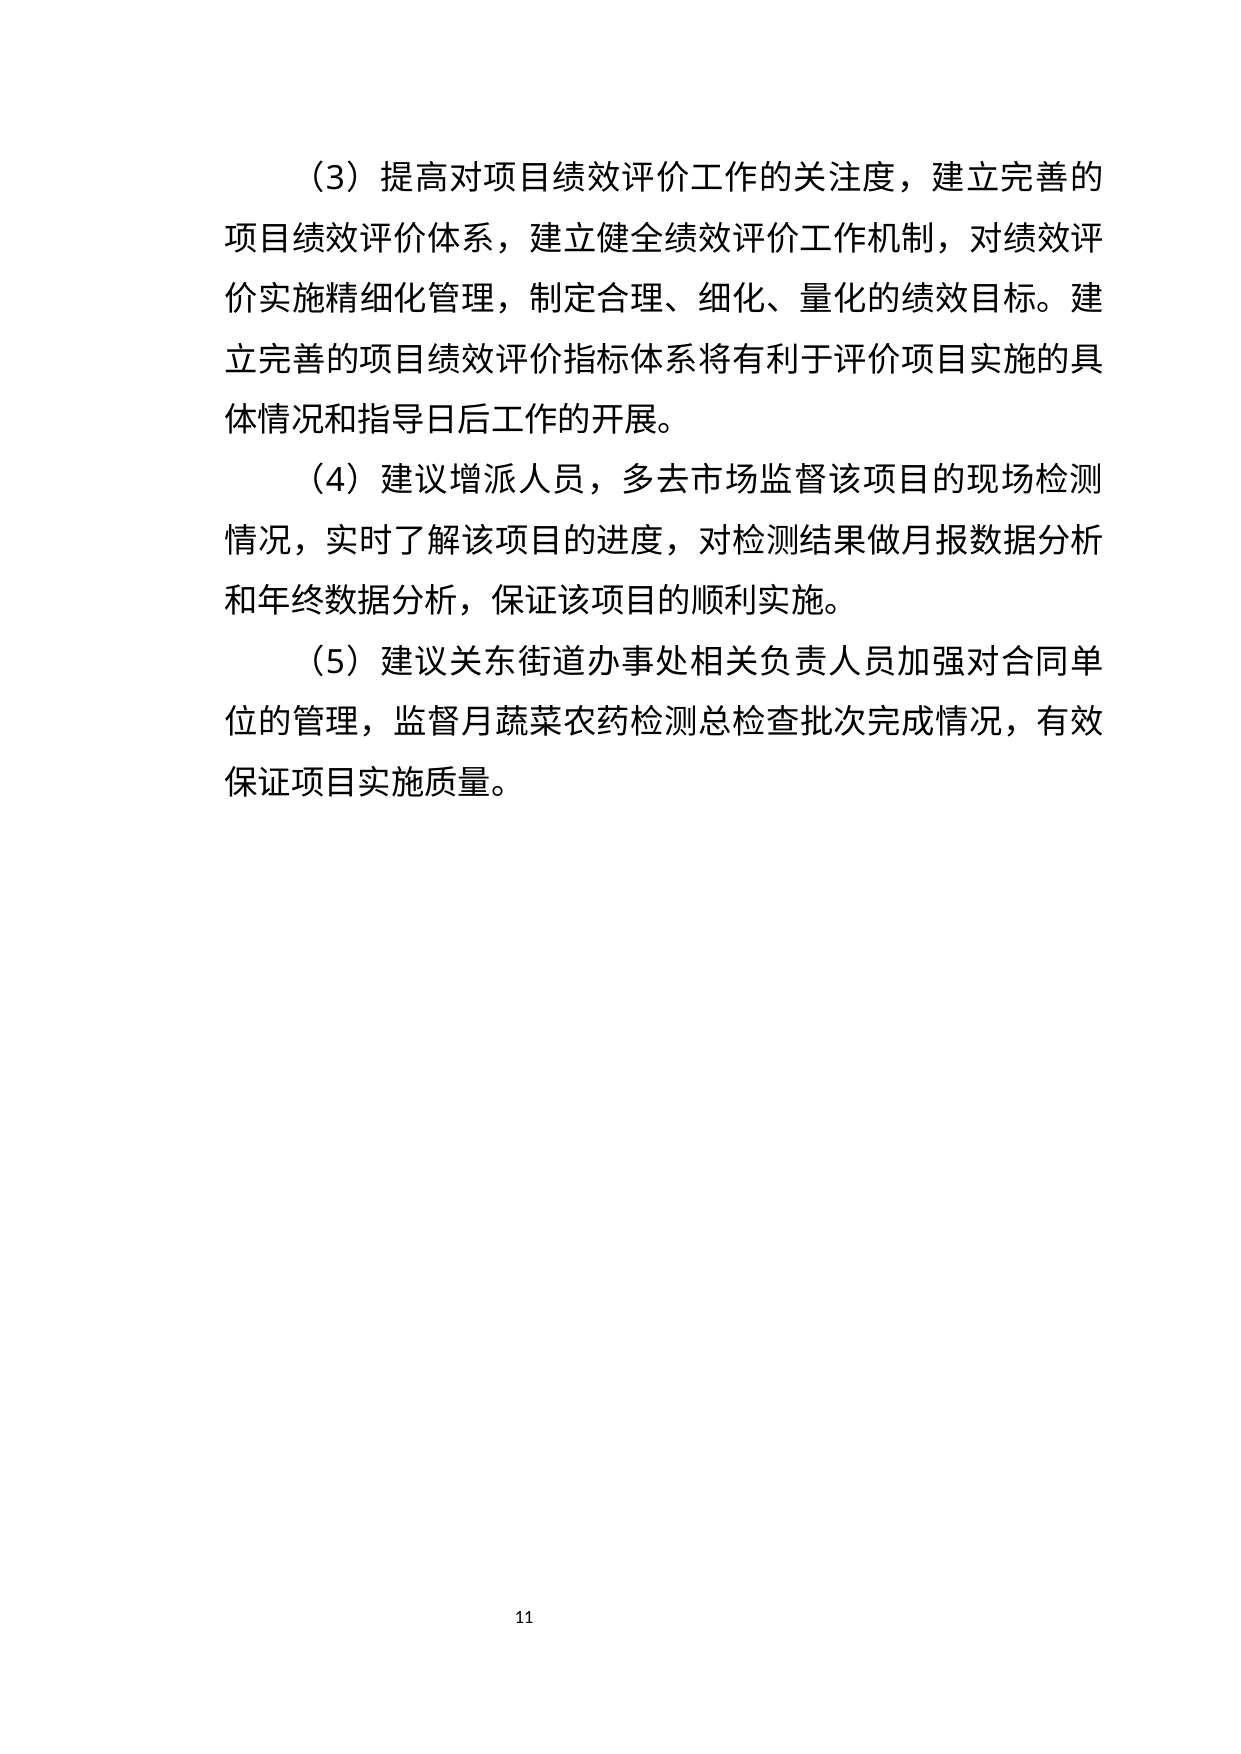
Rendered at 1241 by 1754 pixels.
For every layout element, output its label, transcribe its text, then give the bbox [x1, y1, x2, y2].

text （3）提高对项目绩效评价工作的关注度，建立完善的项目绩效评价体系，建立健全绩效评价工作机制，对绩效评价实施精细化管理，制定合理、细化、量化的绩效目标。建立完善的项目绩效评价指标体系将有利于评价项目实施的具体情况和指导日后工作的开展。 [224, 139, 1104, 441]
text （4）建议增派人员，多去市场监督该项目的现场检测情况，实时了解该项目的进度，对检测结果做月报数据分析和年终数据分析，保证该项目的顺利实施。 [224, 441, 1104, 622]
text （5）建议关东街道办事处相关负责人员加强对合同单位的管理，监督月蔬菜农药检测总检查批次完成情况，有效保证项目实施质量。 [224, 622, 1104, 804]
